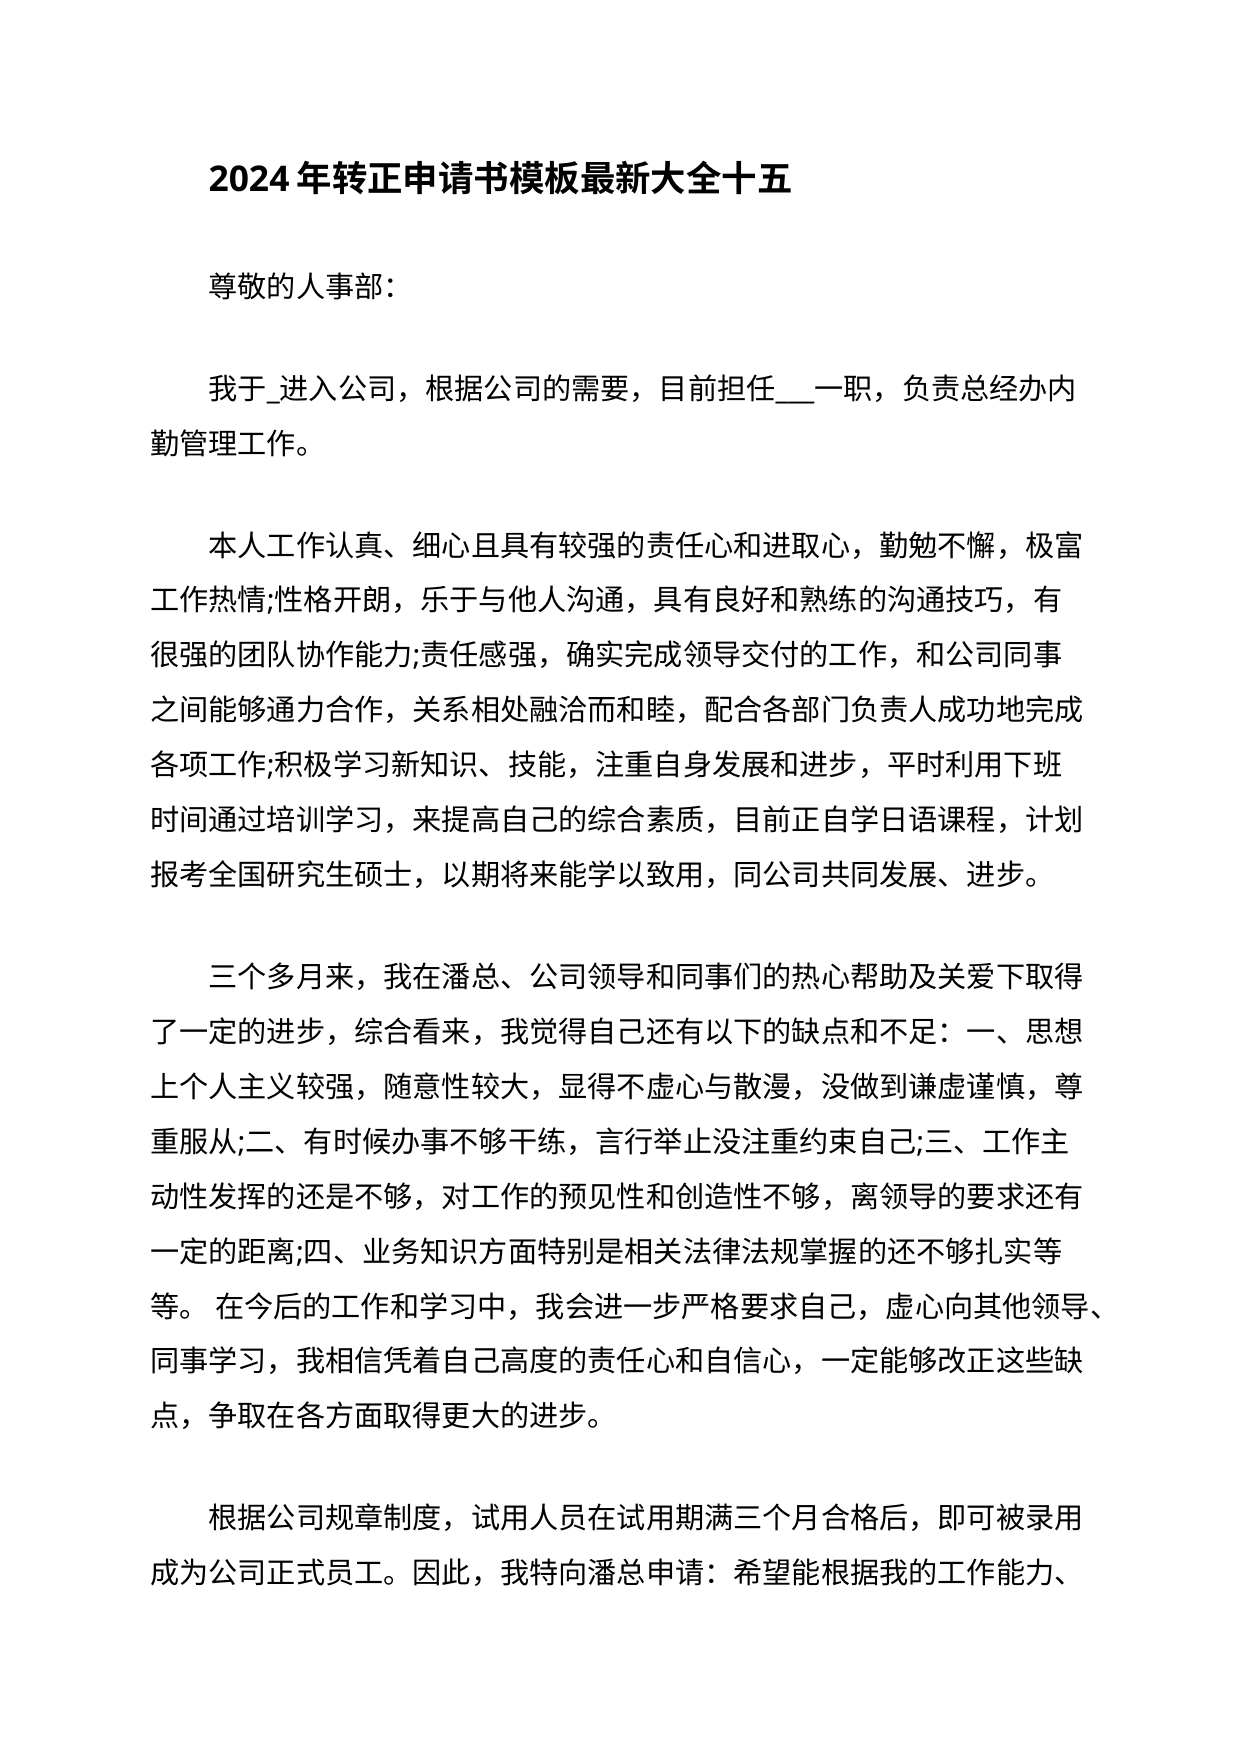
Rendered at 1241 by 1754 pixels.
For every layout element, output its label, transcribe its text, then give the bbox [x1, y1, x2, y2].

text 我于_进入公司，根据公司的需要，目前担任___一职，负责总经办内勤管理工作。 [150, 365, 1090, 463]
text 三个多月来，我在潘总、公司领导和同事们的热心帮助及关爱下取得了一定的进步，综合看来，我觉得自己还有以下的缺点和不足：一、思想上个人主义较强，随意性较大，显得不虚心与散漫，没做到谦虚谨慎，尊重服从;二、有时候办事不够干练，言行举止没注重约束自己;三、工作主动性发挥的还是不够，对工作的预见性和创造性不够，离领导的要求还有一定的距离;四、业务知识方面特别是相关法律法规掌握的还不够扎实等等。 在今后的工作和学习中，我会进一步严格要求自己，虚心向其他领导、同事学习，我相信凭着自己高度的责任心和自信心，一定能够改正这些缺点，争取在各方面取得更大的进步。 [150, 953, 1090, 1435]
text 尊敬的人事部： [150, 263, 1090, 306]
text 本人工作认真、细心且具有较强的责任心和进取心，勤勉不懈，极富工作热情;性格开朗，乐于与他人沟通，具有良好和熟练的沟通技巧，有很强的团队协作能力;责任感强，确实完成领导交付的工作，和公司同事之间能够通力合作，关系相处融洽而和睦，配合各部门负责人成功地完成各项工作;积极学习新知识、技能，注重自身发展和进步，平时利用下班时间通过培训学习，来提高自己的综合素质，目前正自学日语课程，计划报考全国研究生硕士，以期将来能学以致用，同公司共同发展、进步。 [150, 522, 1090, 894]
text 2024年转正申请书模板最新大全十五 [150, 150, 1090, 201]
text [150, 1495, 1090, 1592]
